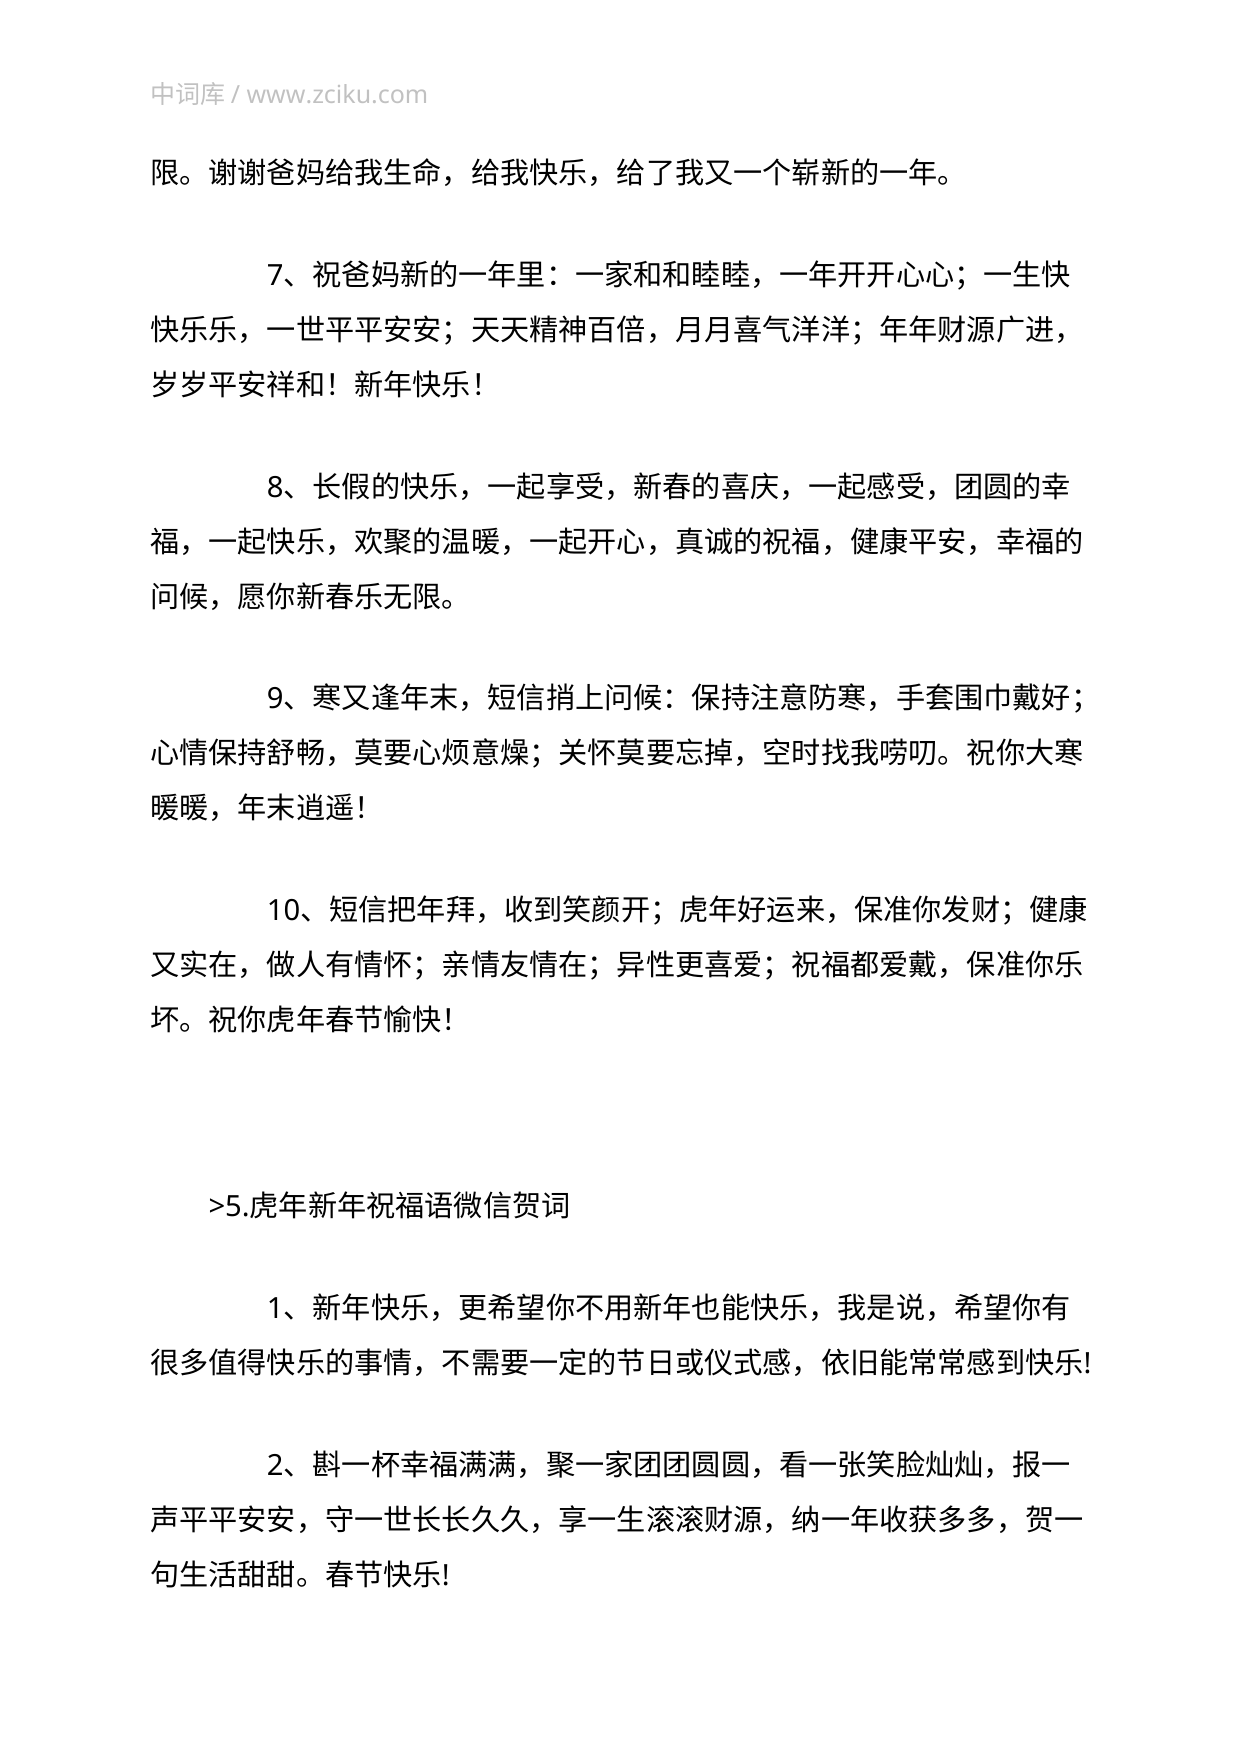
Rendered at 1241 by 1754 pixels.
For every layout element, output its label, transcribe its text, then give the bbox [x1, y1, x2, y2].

text 1、新年快乐，更希望你不用新年也能快乐，我是说，希望你有很多值得快乐的事情，不需要一定的节日或仪式感，依旧能常常感到快乐! [150, 1284, 1090, 1382]
text 10、短信把年拜，收到笑颜开；虎年好运来，保准你发财；健康又实在，做人有情怀；亲情友情在；异性更喜爱；祝福都爱戴，保准你乐坏。祝你虎年春节愉快！ [150, 887, 1090, 1039]
text 2、斟一杯幸福满满，聚一家团团圆圆，看一张笑脸灿灿，报一声平平安安，守一世长长久久，享一生滚滚财源，纳一年收获多多，贺一句生活甜甜。春节快乐! [150, 1442, 1090, 1594]
text 9、寒又逢年末，短信捎上问候：保持注意防寒，手套围巾戴好；心情保持舒畅，莫要心烦意燥；关怀莫要忘掉，空时找我唠叨。祝你大寒暖暖，年末逍遥！ [150, 675, 1090, 827]
text 8、长假的快乐，一起享受，新春的喜庆，一起感受，团圆的幸福，一起快乐，欢聚的温暖，一起开心，真诚的祝福，健康平安，幸福的问候，愿你新春乐无限。 [150, 463, 1090, 616]
text >5.虎年新年祝福语微信贺词 [150, 1183, 1090, 1225]
text 7、祝爸妈新的一年里：一家和和睦睦，一年开开心心；一生快快乐乐，一世平平安安；天天精神百倍，月月喜气洋洋；年年财源广进，岁岁平安祥和！新年快乐！ [150, 252, 1090, 404]
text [150, 150, 1090, 192]
